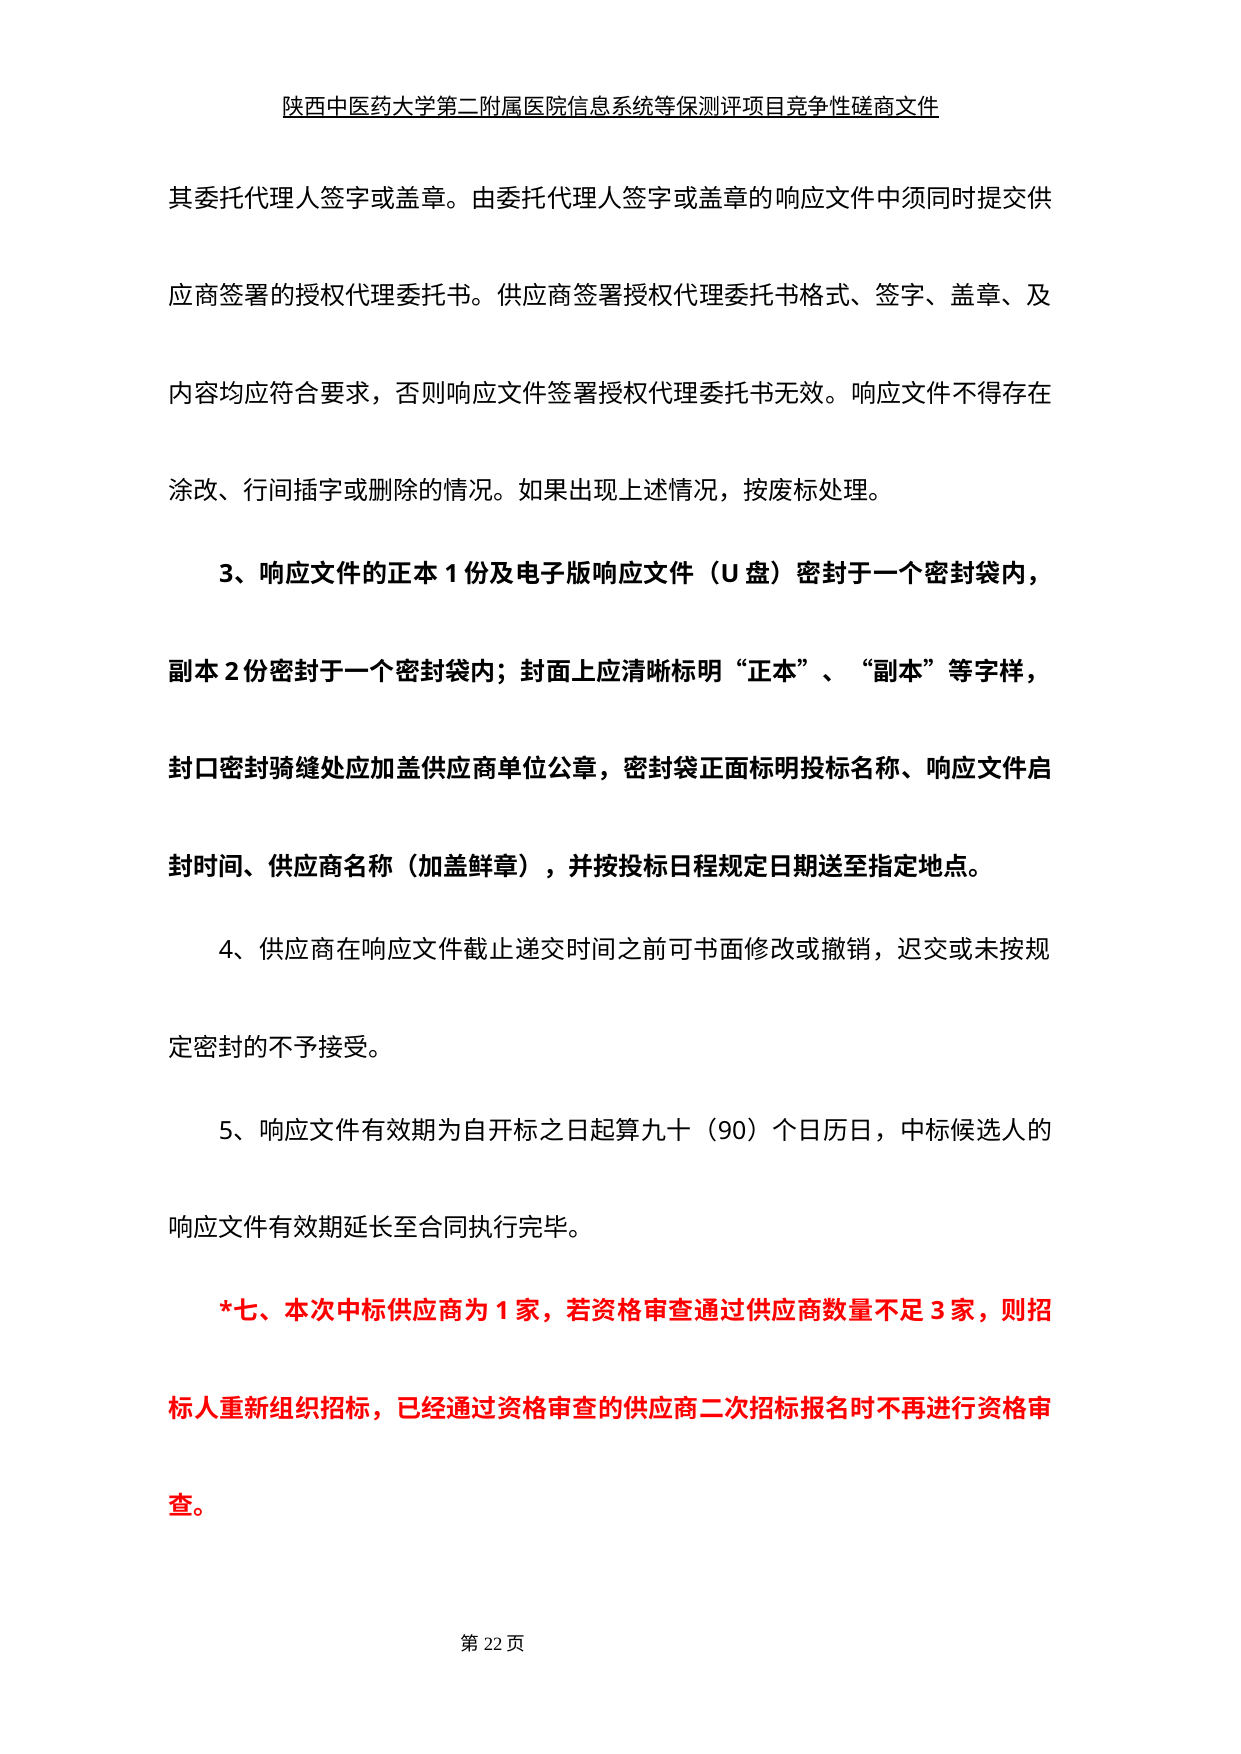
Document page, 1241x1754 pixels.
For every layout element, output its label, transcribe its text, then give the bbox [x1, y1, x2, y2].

text 3、响应文件的正本1份及电子版响应文件（U盘）密封于一个密封袋内，副本2份密封于一个密封袋内；封面上应清晰标明“正本”、“副本”等字样，封口密封骑缝处应加盖供应商单位公章，密封袋正面标明投标名称、响应文件启封时间、供应商名称（加盖鲜章），并按投标日程规定日期送至指定地点。 [169, 539, 1053, 897]
text 5、响应文件有效期为自开标之日起算九十（90）个日历日，中标候选人的响应文件有效期延长至合同执行完毕。 [169, 1096, 1053, 1258]
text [169, 164, 1053, 521]
text 4、供应商在响应文件截止递交时间之前可书面修改或撤销，迟交或未按规定密封的不予接受。 [169, 915, 1053, 1078]
text *七、本次中标供应商为1家，若资格审查通过供应商数量不足3家，则招标人重新组织招标，已经通过资格审查的供应商二次招标报名时不再进行资格审查。 [169, 1276, 1053, 1536]
